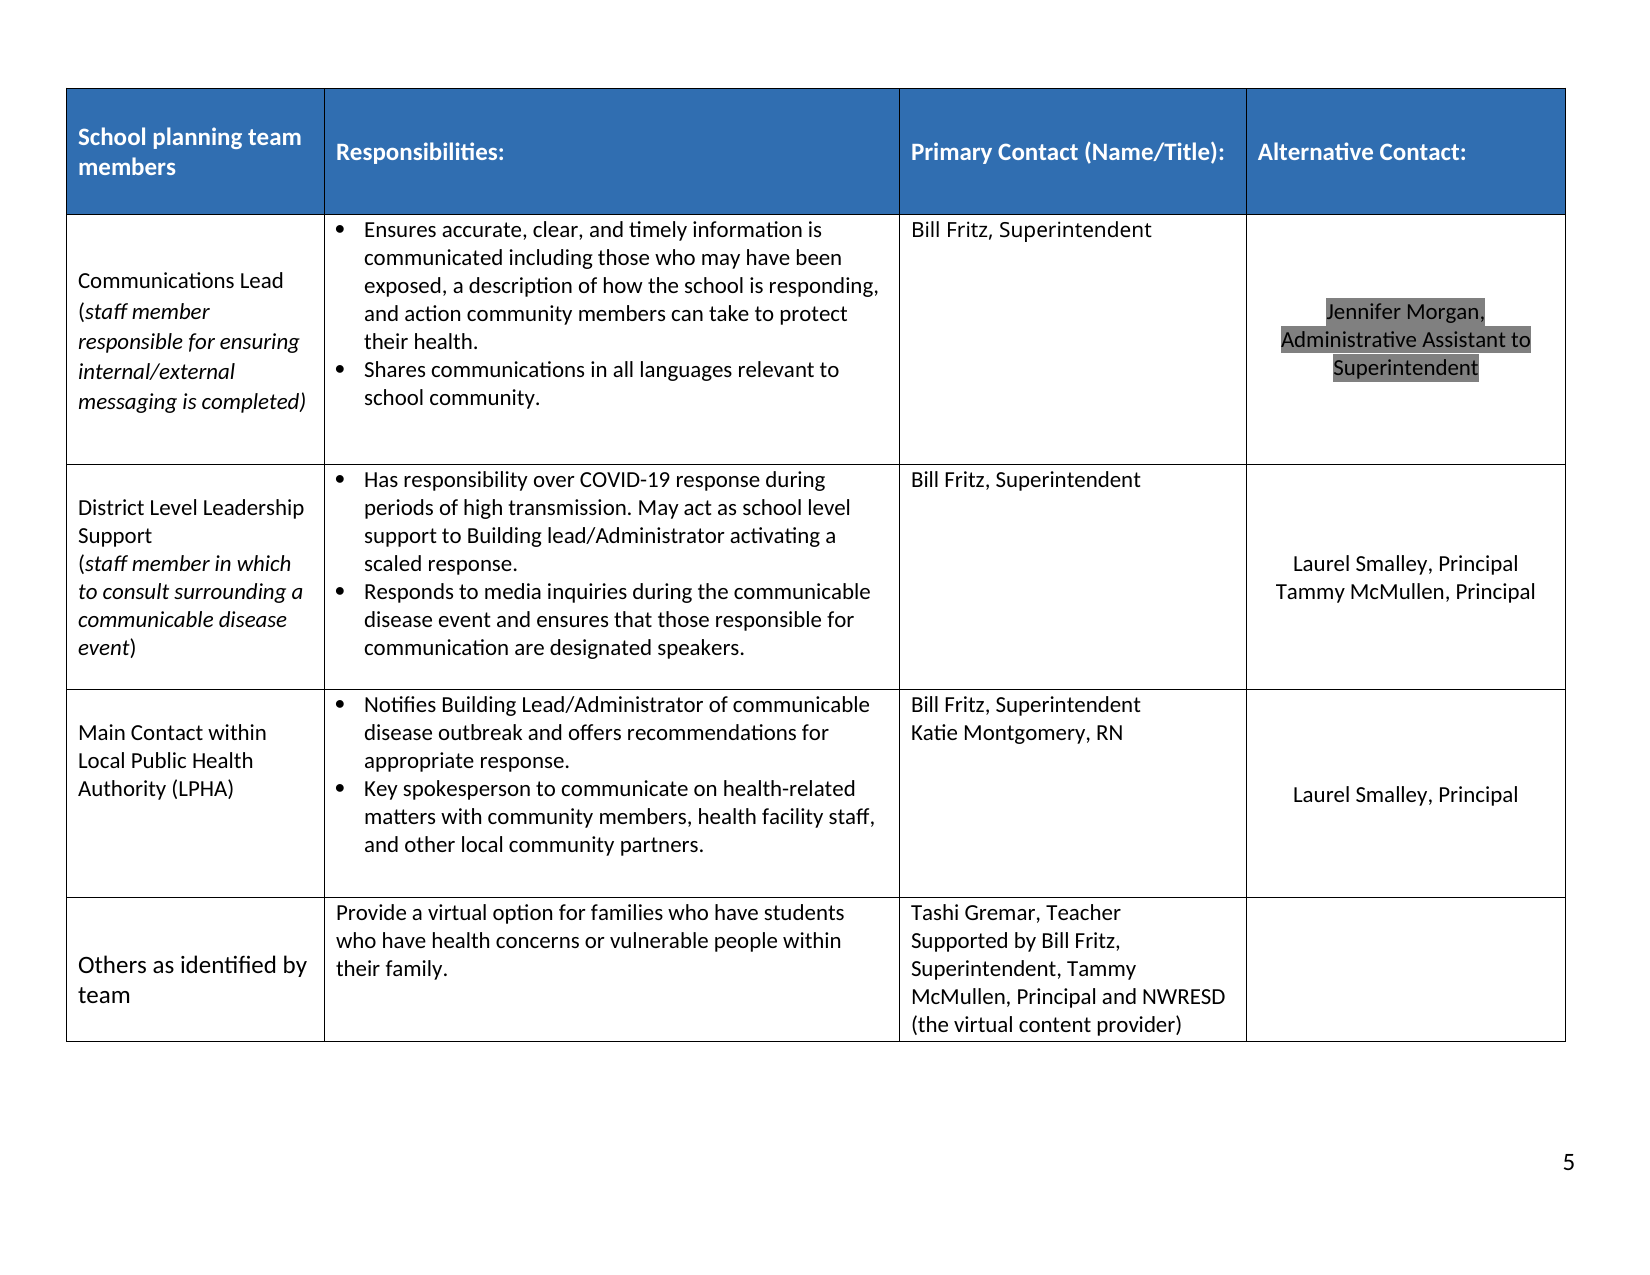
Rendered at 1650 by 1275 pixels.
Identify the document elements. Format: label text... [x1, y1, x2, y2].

table_cell Tashi Gremar, Teacher Supported by Bill Fritz, Superintendent, Tammy McMullen, Principal and NWRESD (the virtual content provider) [900, 898, 1246, 1041]
table_cell Bill Fritz, Superintendent [900, 215, 1246, 464]
table_cell Notifies Building Lead/Administrator of communicable disease outbreak and offers recommendations for appropriate response. Key spokesperson to communicate on health-related matters with community members, health facility staff, and other local community partners. [325, 690, 899, 897]
table_cell Laurel Smalley, Principal Tammy McMullen, Principal [1247, 465, 1565, 689]
table_cell Laurel Smalley, Principal [1247, 690, 1565, 897]
table_cell Ensures accurate, clear, and timely information is communicated including those who may have been exposed, a description of how the school is responding, and action community members can take to protect their health. Shares communications in all languages relevant to school community. [325, 215, 899, 464]
table_header Primary Contact (Name/Title): [900, 89, 1246, 214]
table_header School planning team members [67, 89, 324, 214]
table_cell Main Contact within Local Public Health Authority (LPHA) [67, 690, 324, 897]
table_header Responsibilities: [325, 89, 899, 214]
table_cell Has responsibility over COVID-19 response during periods of high transmission. May act as school level support to Building lead/Administrator activating a scaled response. Responds to media inquiries during the communicable disease event and ensures that those responsible for communication are designated speakers. [325, 465, 899, 689]
table_cell Bill Fritz, Superintendent [900, 465, 1246, 689]
table_cell District Level Leadership Support (staff member in which to consult surrounding a communicable disease event) [67, 465, 324, 689]
table_cell Communications Lead (staff member responsible for ensuring internal/external messaging is completed) [67, 215, 324, 464]
table_header Alternative Contact: [1247, 89, 1565, 214]
table_cell [1247, 898, 1565, 1041]
table_cell Jennifer Morgan, Administrative Assistant to Superintendent [1247, 215, 1565, 464]
table_cell Others as identified by team [67, 898, 324, 1041]
table_cell Provide a virtual option for families who have students who have health concerns or vulnerable people within their family. [325, 898, 899, 1041]
table_cell Bill Fritz, Superintendent Katie Montgomery, RN [900, 690, 1246, 897]
